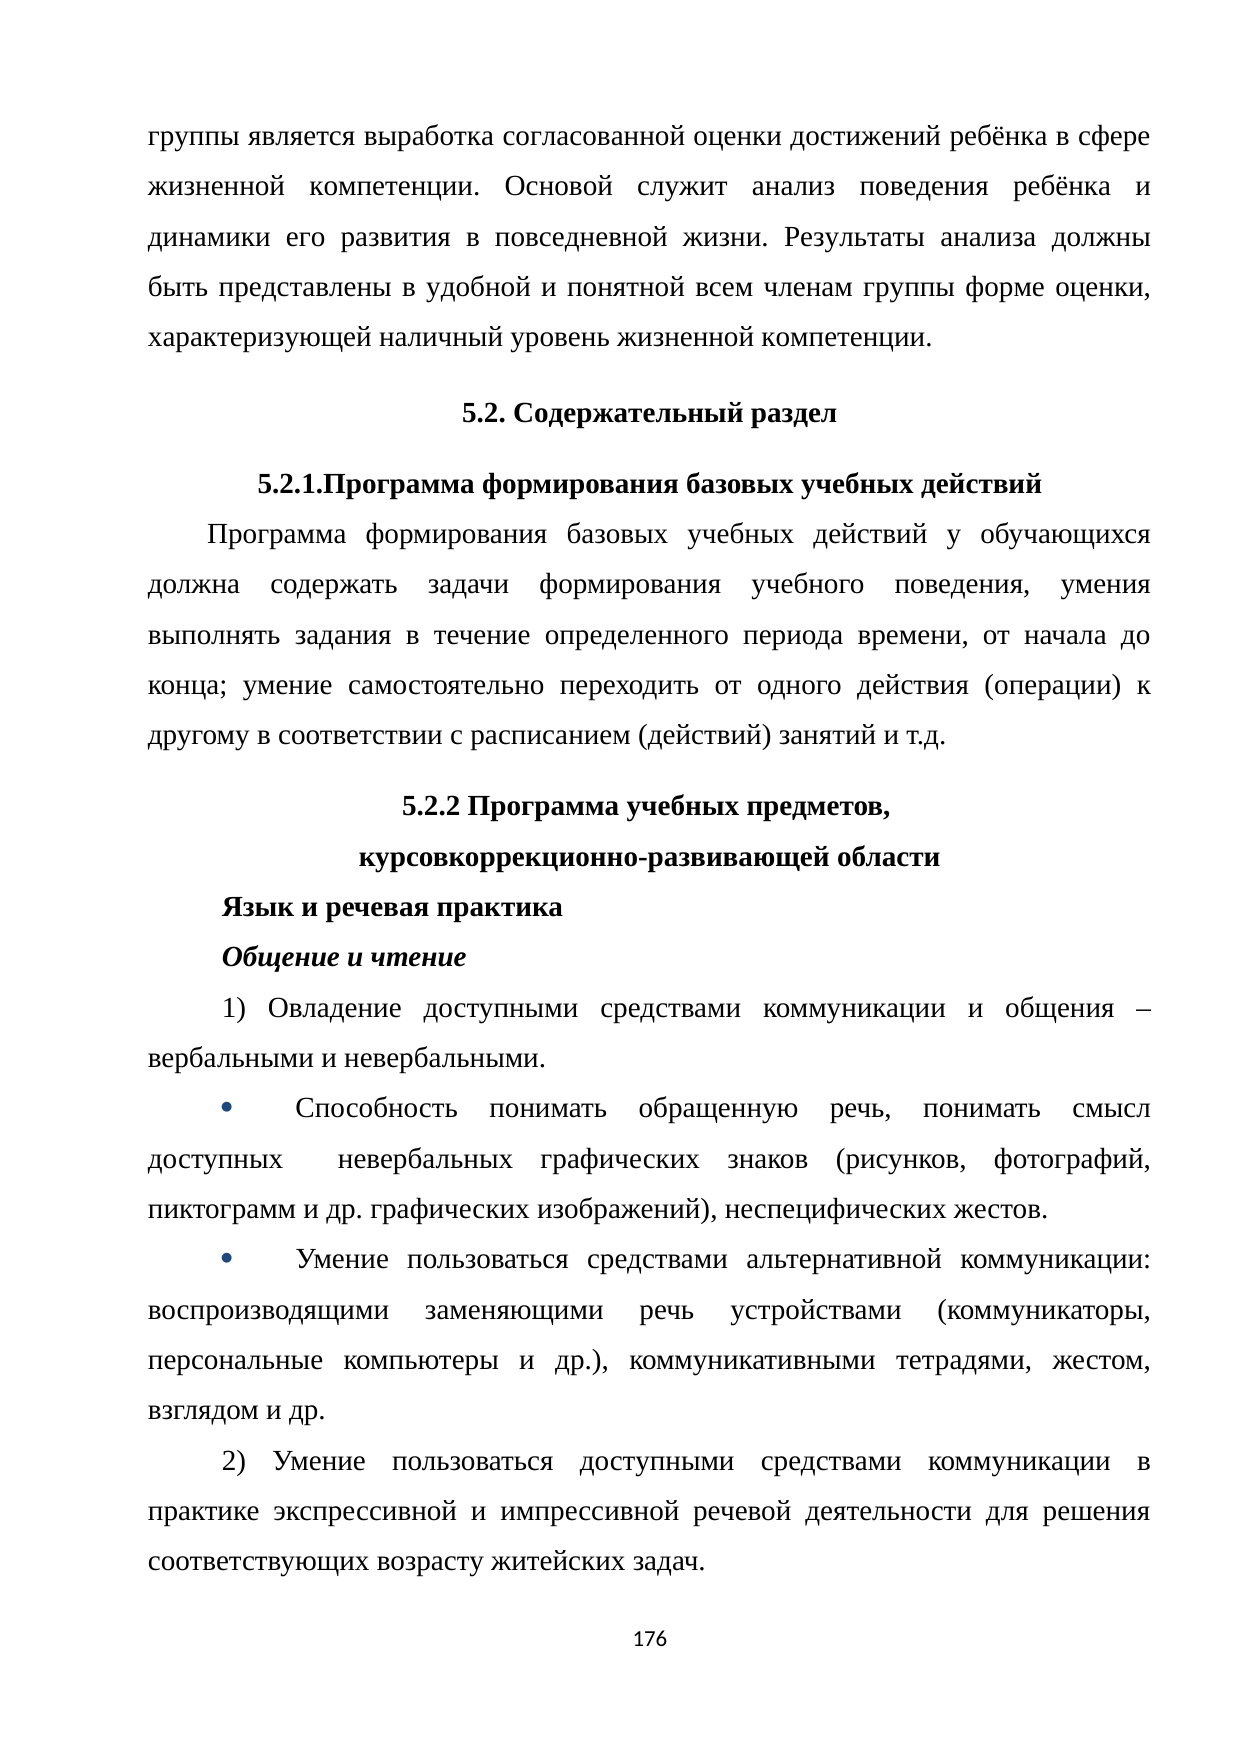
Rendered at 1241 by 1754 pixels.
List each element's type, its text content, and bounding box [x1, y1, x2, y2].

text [148, 118, 1152, 353]
text Язык и речевая практика [148, 889, 1152, 923]
list Умение пользоваться средствами альтернативной коммуникации: воспроизводящими заменяющими речь устройствами (коммуникаторы, персональные компьютеры и др.), коммуникативными тетрадями, жестом, взглядом и др. [148, 1241, 1152, 1426]
text Общение и чтение [148, 939, 1152, 973]
text 1) Овладение доступными средствами коммуникации и общения – вербальными и невербальными. [148, 990, 1152, 1074]
subtitle 5.2.2 Программа учебных предметов, курсовкоррекционно-развивающей области [148, 788, 1152, 872]
text Программа формирования базовых учебных действий у обучающихся должна содержать задачи формирования учебного поведения, умения выполнять задания в течение определенного периода времени, от начала до конца; умение самостоятельно переходить от одного действия (операции) к другому в соответствии с расписанием (действий) занятий и т.д. [148, 516, 1152, 751]
subtitle 5.2.1.Программа формирования базовых учебных действий [148, 466, 1152, 499]
list Способность понимать обращенную речь, понимать смысл доступных невербальных графических знаков (рисунков, фотографий, пиктограмм и др. графических изображений), неспецифических жестов. [148, 1090, 1152, 1225]
subtitle 5.2. Содержательный раздел [148, 395, 1152, 428]
text 2) Умение пользоваться доступными средствами коммуникации в практике экспрессивной и импрессивной речевой деятельности для решения соответствующих возрасту житейских задач. [148, 1443, 1152, 1577]
